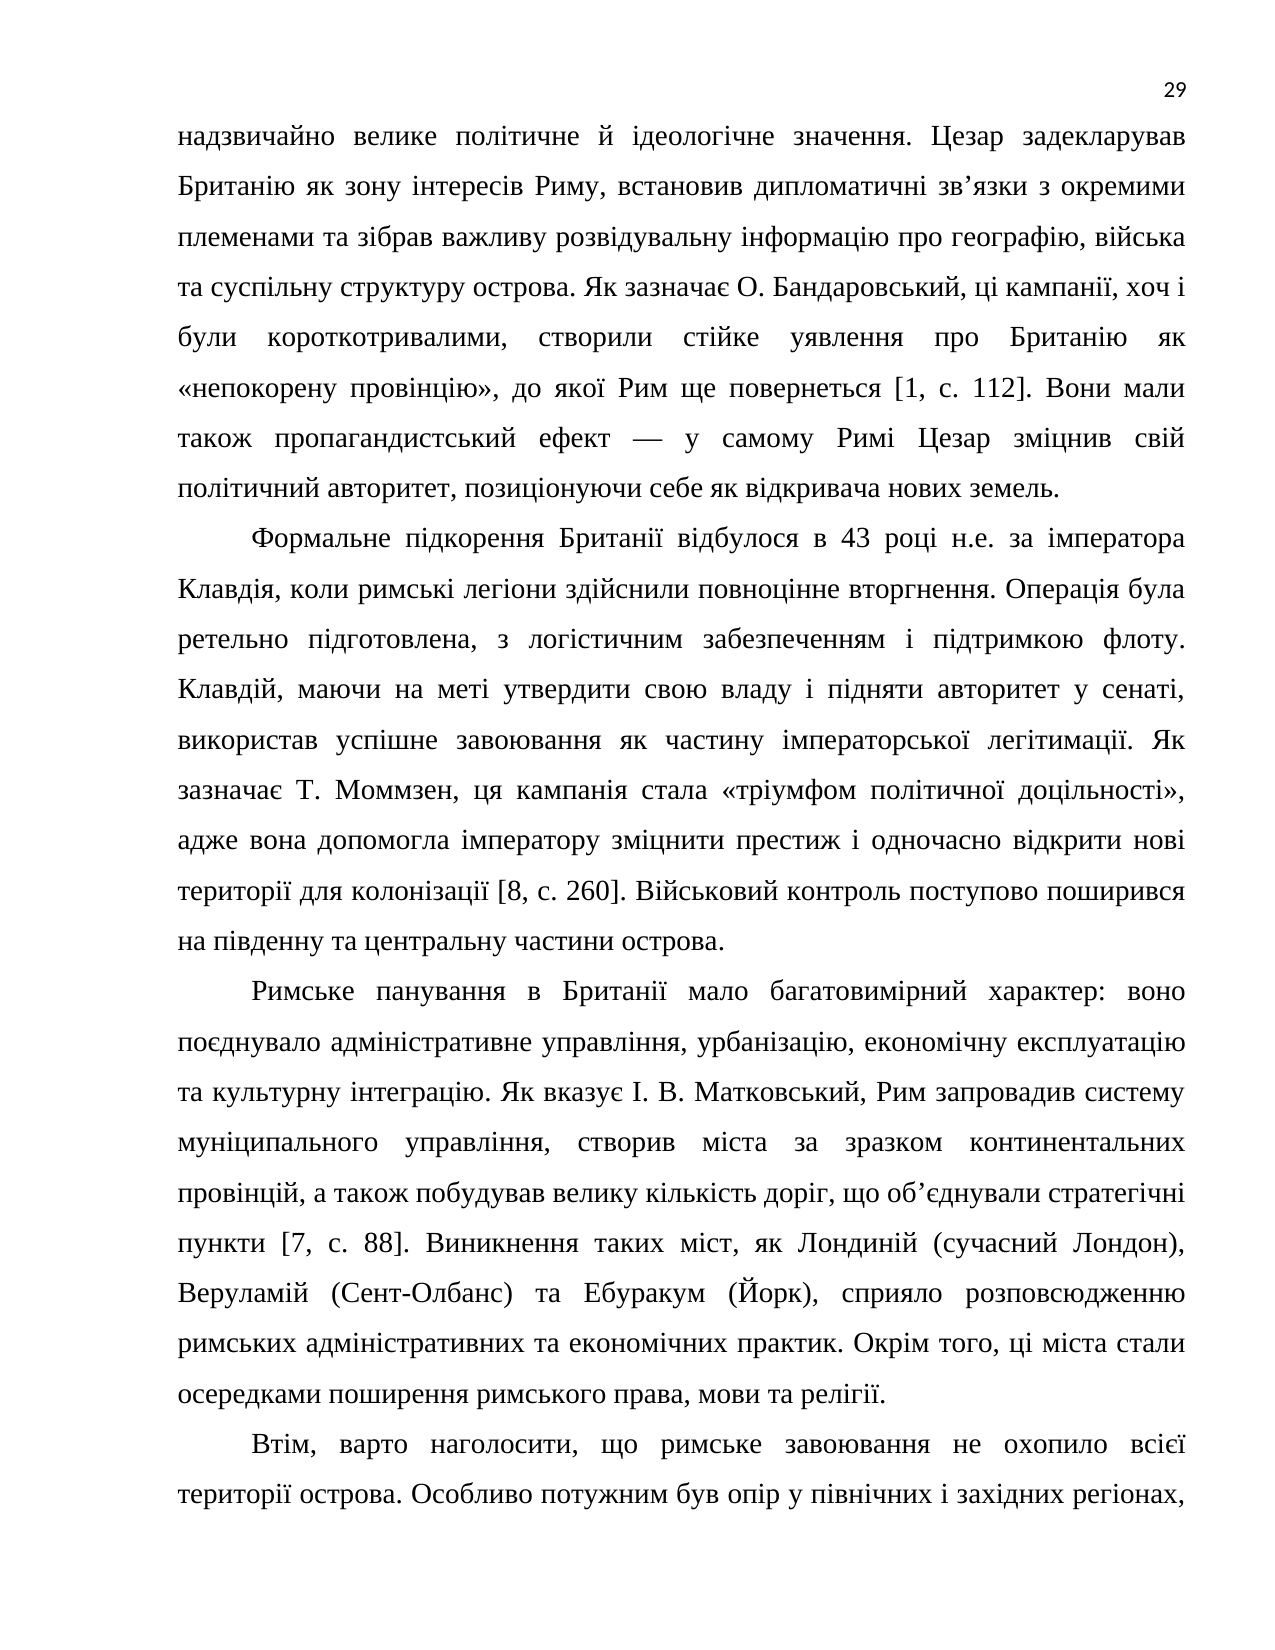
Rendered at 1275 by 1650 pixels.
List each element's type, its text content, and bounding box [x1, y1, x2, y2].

text Формальне підкорення Британії відбулося в 43 році н.е. за імператора Клавдія, коли римські легіони здійснили повноцінне вторгнення. Операція була ретельно підготовлена, з логістичним забезпеченням і підтримкою флоту. Клавдій, маючи на меті утвердити свою владу і підняти авторитет у сенаті, використав успішне завоювання як частину імператорської легітимації. Як зазначає Т. Моммзен, ця кампанія стала «тріумфом політичної доцільності», адже вона допомогла імператору зміцнити престиж і одночасно відкрити нові території для колонізації [8, с. 260]. Військовий контроль поступово поширився на південну та центральну частини острова. [177, 521, 1186, 957]
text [177, 118, 1186, 504]
text Римське панування в Британії мало багатовимірний характер: воно поєднувало адміністративне управління, урбанізацію, економічну експлуатацію та культурну інтеграцію. Як вказує І. В. Матковський, Рим запровадив систему муніципального управління, створив міста за зразком континентальних провінцій, а також побудував велику кількість доріг, що об’єднували стратегічні пункти [7, с. 88]. Виникнення таких міст, як Лондиній (сучасний Лондон), Веруламій (Сент-Олбанс) та Ебуракум (Йорк), сприяло розповсюдженню римських адміністративних та економічних практик. Окрім того, ці міста стали осередками поширення римського права, мови та релігії. [177, 973, 1186, 1409]
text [177, 1426, 1186, 1510]
